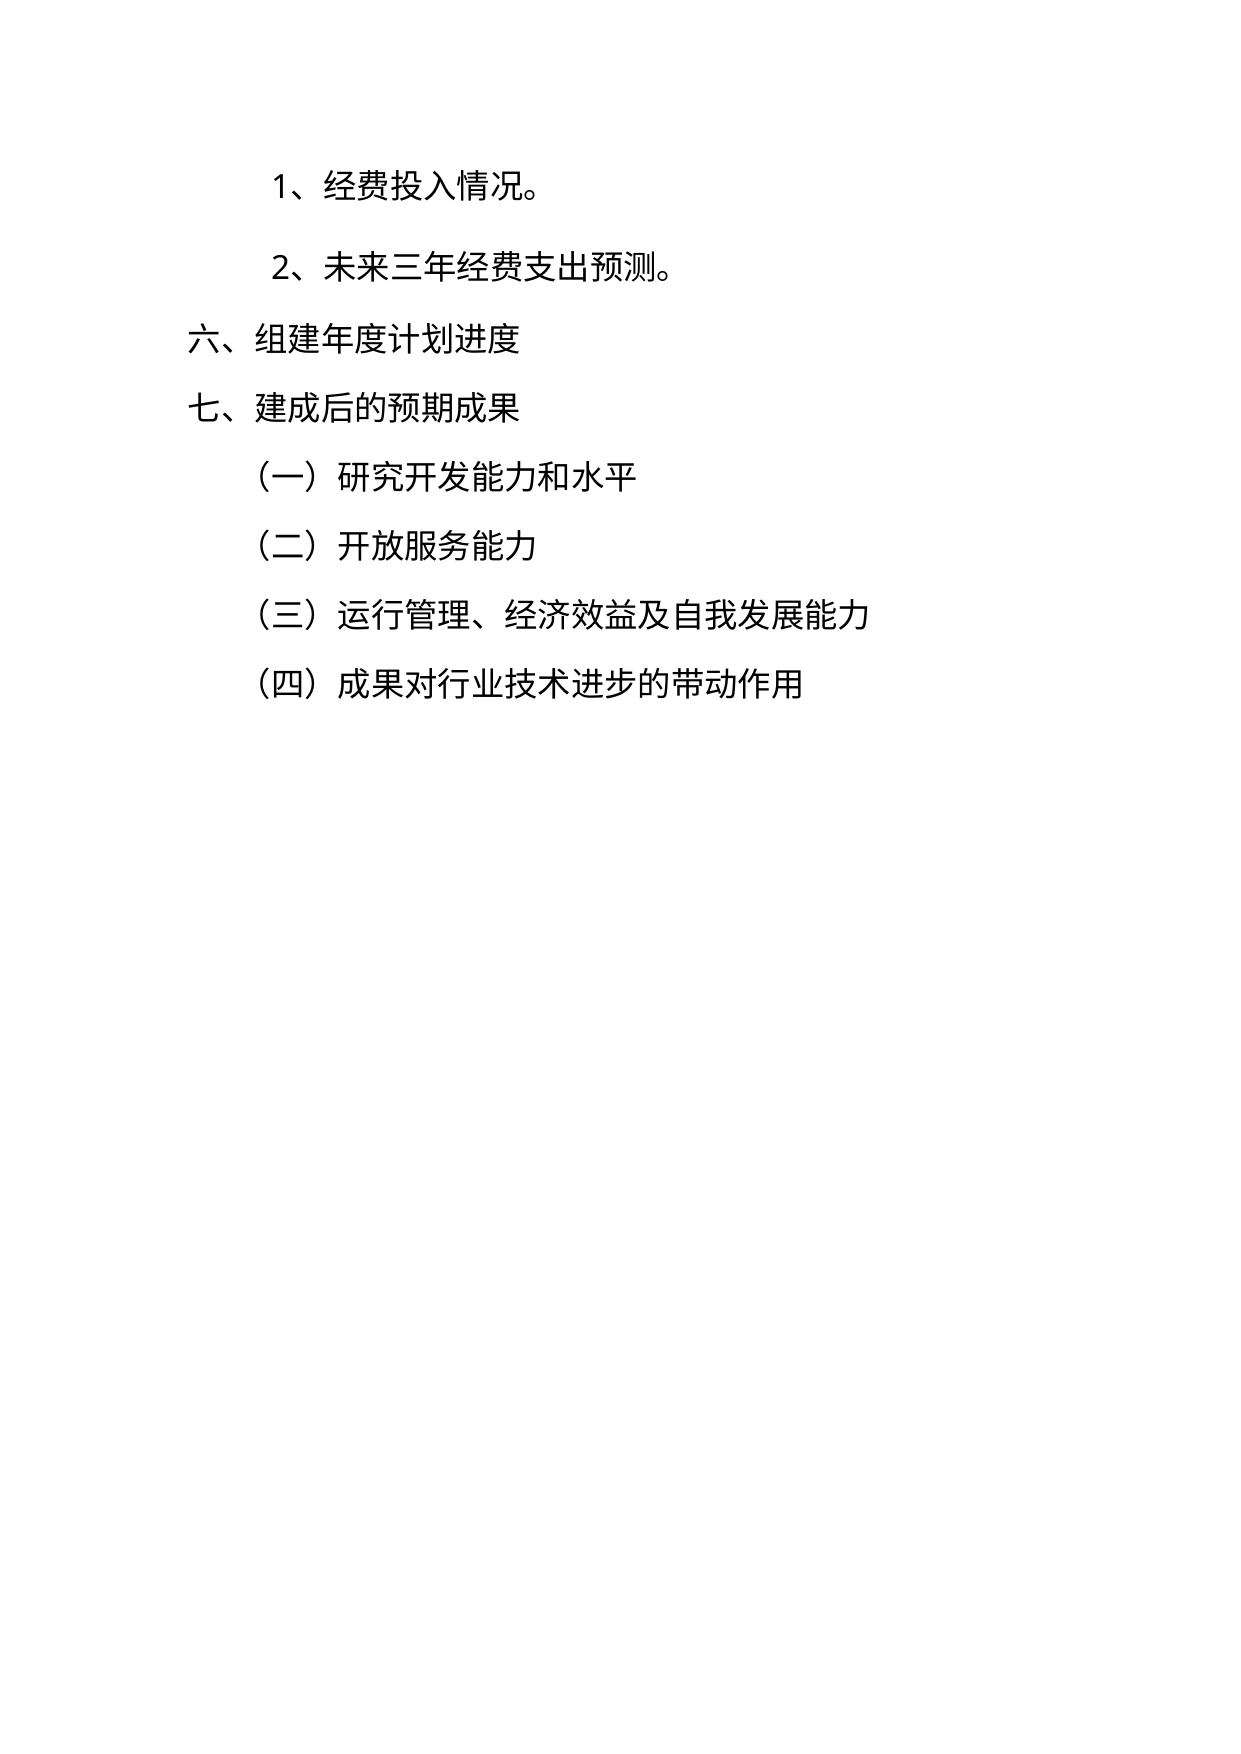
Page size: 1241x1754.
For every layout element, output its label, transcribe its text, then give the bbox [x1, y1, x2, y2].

text 2、未来三年经费支出预测。 [187, 231, 1053, 292]
text （四）成果对行业技术进步的带动作用 [187, 658, 1053, 706]
text （一）研究开发能力和水平 [187, 451, 1053, 499]
text 1、经费投入情况。 [187, 150, 1053, 210]
text 七、建成后的预期成果 [187, 382, 1053, 430]
text （三）运行管理、经济效益及自我发展能力 [187, 589, 1053, 637]
text （二）开放服务能力 [187, 520, 1053, 568]
text 六、组建年度计划进度 [187, 312, 1053, 361]
